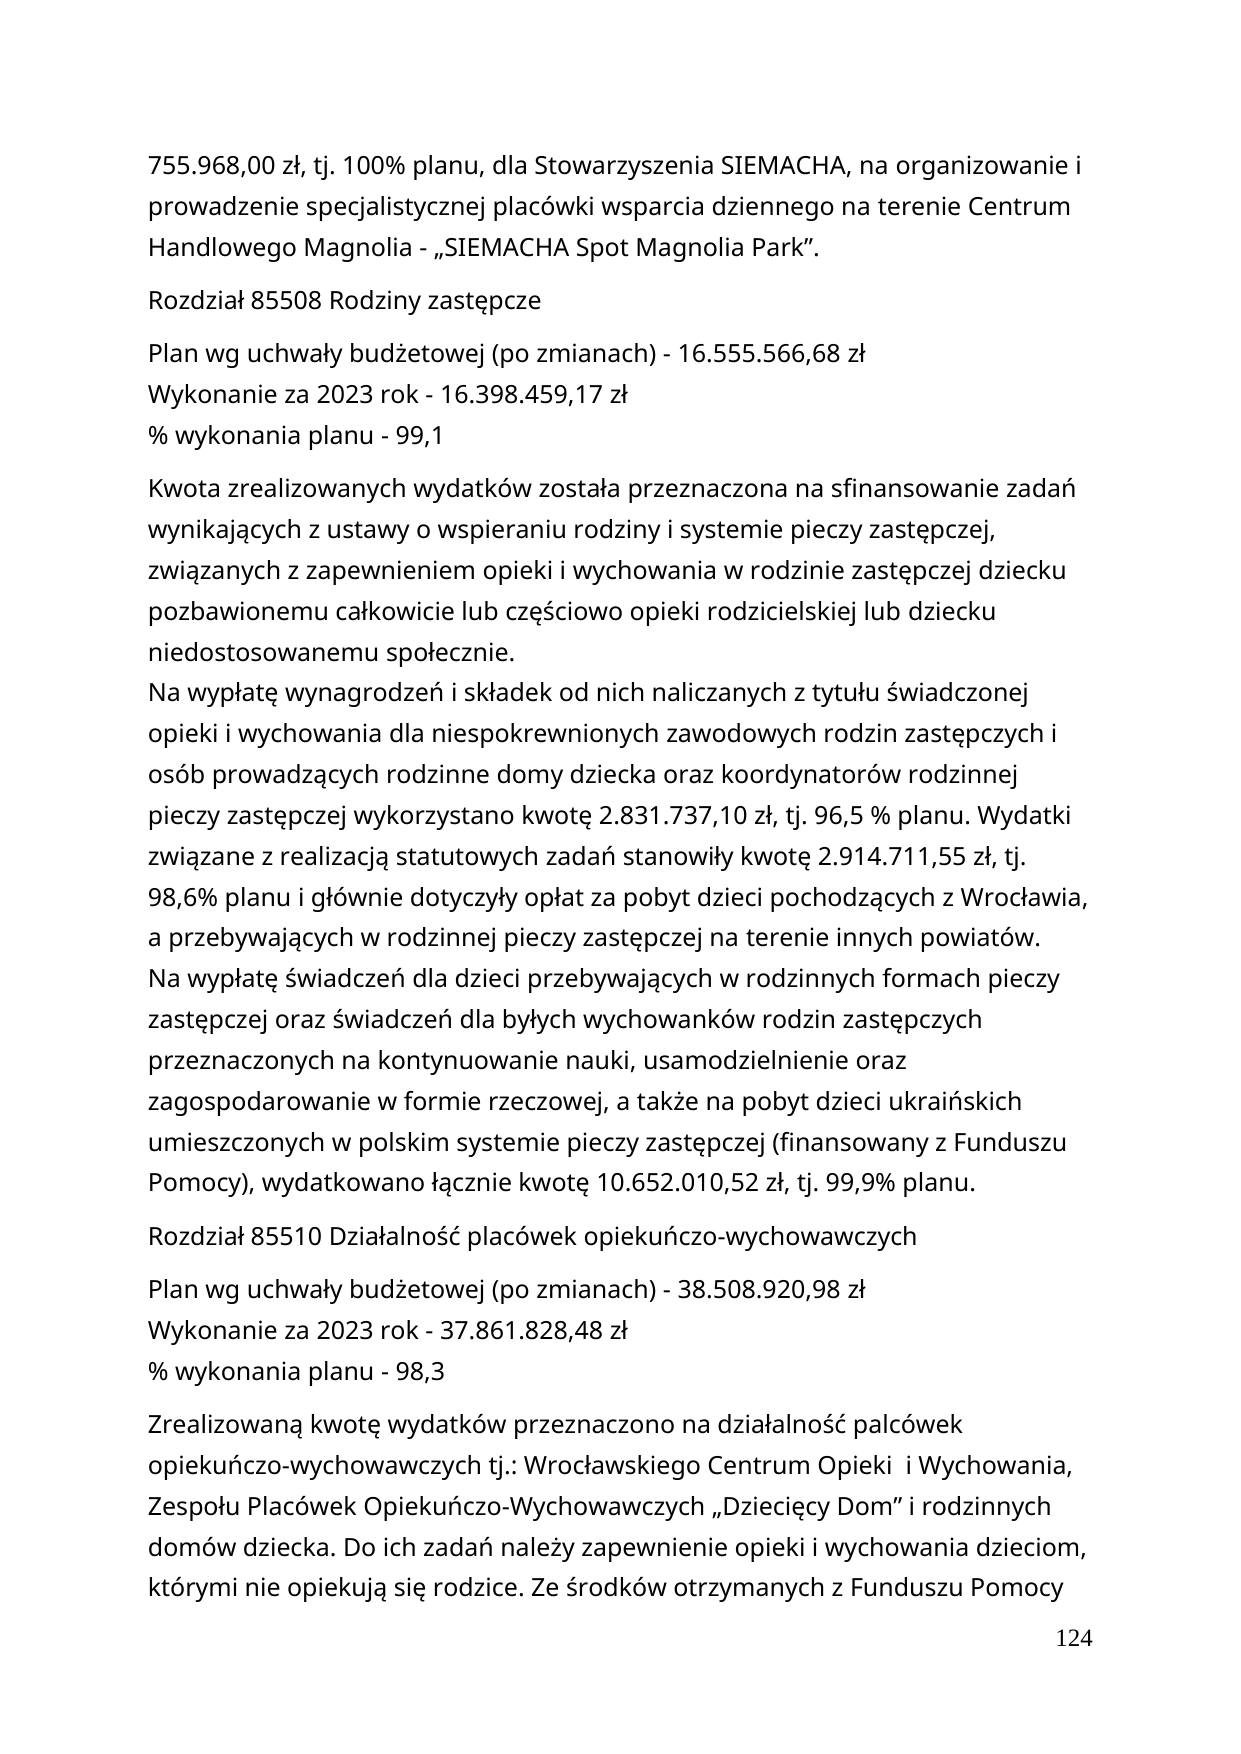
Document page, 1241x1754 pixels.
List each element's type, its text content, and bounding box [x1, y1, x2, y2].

text Plan wg uchwały budżetowej (po zmianach) - 16.555.566,68 zł [148, 336, 1093, 370]
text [148, 148, 1093, 263]
text Na wypłatę świadczeń dla dzieci przebywających w rodzinnych formach pieczy zastępczej oraz świadczeń dla byłych wychowanków rodzin zastępczych przeznaczonych na kontynuowanie nauki, usamodzielnienie oraz zagospodarowanie w formie rzeczowej, a także na pobyt dzieci ukraińskich umieszczonych w polskim systemie pieczy zastępczej (finansowany z Funduszu Pomocy), wydatkowano łącznie kwotę 10.652.010,52 zł, tj. 99,9% planu. [148, 961, 1093, 1199]
text Wykonanie za 2023 rok - 16.398.459,17 zł [148, 377, 1093, 411]
text % wykonania planu - 99,1 [148, 418, 1093, 452]
text Rozdział 85510 Działalność placówek opiekuńczo-wychowawczych [148, 1218, 1093, 1252]
text Rozdział 85508 Rodziny zastępcze [148, 283, 1093, 317]
text Plan wg uchwały budżetowej (po zmianach) - 38.508.920,98 zł [148, 1272, 1093, 1306]
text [148, 1407, 1093, 1604]
text Wykonanie za 2023 rok - 37.861.828,48 zł [148, 1313, 1093, 1347]
text Kwota zrealizowanych wydatków została przeznaczona na sfinansowanie zadań wynikających z ustawy o wspieraniu rodziny i systemie pieczy zastępczej, związanych z zapewnieniem opieki i wychowania w rodzinie zastępczej dziecku pozbawionemu całkowicie lub częściowo opieki rodzicielskiej lub dziecku niedostosowanemu społecznie. [148, 471, 1093, 668]
text Na wypłatę wynagrodzeń i składek od nich naliczanych z tytułu świadczonej opieki i wychowania dla niespokrewnionych zawodowych rodzin zastępczych i osób prowadzących rodzinne domy dziecka oraz koordynatorów rodzinnej pieczy zastępczej wykorzystano kwotę 2.831.737,10 zł, tj. 96,5 % planu. Wydatki związane z realizacją statutowych zadań stanowiły kwotę 2.914.711,55 zł, tj. 98,6% planu i głównie dotyczyły opłat za pobyt dzieci pochodzących z Wrocławia, a przebywających w rodzinnej pieczy zastępczej na terenie innych powiatów. [148, 675, 1093, 954]
text % wykonania planu - 98,3 [148, 1353, 1093, 1387]
